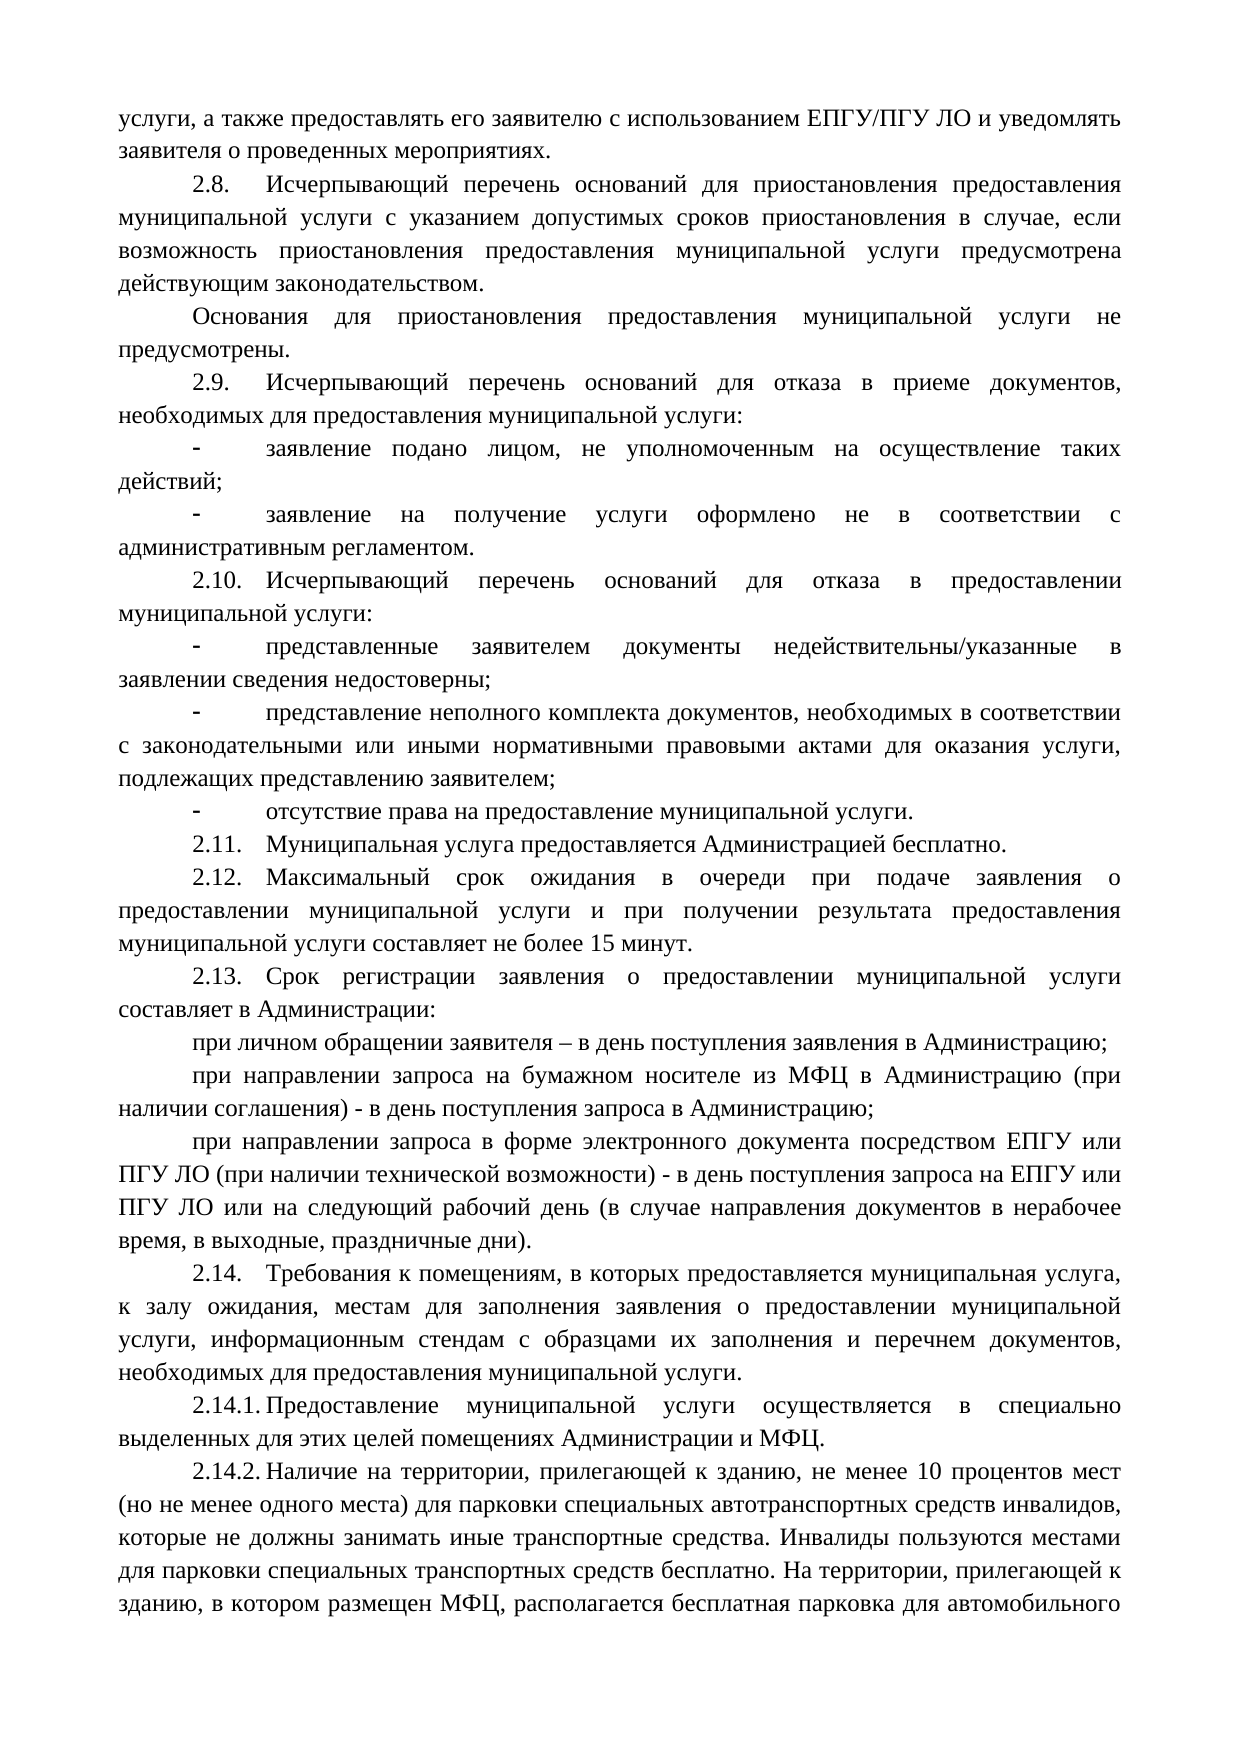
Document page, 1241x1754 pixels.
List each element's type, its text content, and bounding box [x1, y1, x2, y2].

list Муниципальная услуга предоставляется Администрацией бесплатно. [118, 829, 1122, 858]
list при направлении запроса на бумажном носителе из МФЦ в Администрацию (при наличии соглашения) - в день поступления запроса в Администрацию; [118, 1060, 1122, 1122]
list отсутствие права на предоставление муниципальной услуги. [118, 796, 1122, 825]
list при личном обращении заявителя – в день поступления заявления в Администрацию; [118, 1027, 1122, 1056]
list Исчерпывающий перечень оснований для отказа в приеме документов, необходимых для предоставления муниципальной услуги: [118, 367, 1122, 428]
list Исчерпывающий перечень оснований для приостановления предоставления муниципальной услуги с указанием допустимых сроков приостановления в случае, если возможность приостановления предоставления муниципальной услуги предусмотрена действующим законодательством. [118, 169, 1122, 296]
list Требования к помещениям, в которых предоставляется муниципальная услуга, к залу ожидания, местам для заполнения заявления о предоставлении муниципальной услуги, информационным стендам с образцами их заполнения и перечнем документов, необходимых для предоставления муниципальной услуги. [118, 1258, 1122, 1386]
list при направлении запроса в форме электронного документа посредством ЕПГУ или ПГУ ЛО (при наличии технической возможности) - в день поступления запроса на ЕПГУ или ПГУ ЛО или на следующий рабочий день (в случае направления документов в нерабочее время, в выходные, праздничные дни). [118, 1126, 1122, 1254]
list представленные заявителем документы недействительны/указанные в заявлении сведения недостоверны; [118, 631, 1122, 693]
list заявление подано лицом, не уполномоченным на осуществление таких действий; [118, 433, 1122, 494]
list представление неполного комплекта документов, необходимых в соответствии с законодательными или иными нормативными правовыми актами для оказания услуги, подлежащих представлению заявителем; [118, 697, 1122, 792]
list Максимальный срок ожидания в очереди при подаче заявления о предоставлении муниципальной услуги и при получении результата предоставления муниципальной услуги составляет не более 15 минут. [118, 862, 1122, 957]
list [118, 1456, 1122, 1617]
list Срок регистрации заявления о предоставлении муниципальной услуги составляет в Администрации: [118, 961, 1122, 1023]
list заявление на получение услуги оформлено не в соответствии с административным регламентом. [118, 499, 1122, 561]
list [118, 103, 1122, 164]
list Основания для приостановления предоставления муниципальной услуги не предусмотрены. [118, 301, 1122, 362]
list Предоставление муниципальной услуги осуществляется в специально выделенных для этих целей помещениях Администрации и МФЦ. [118, 1390, 1122, 1452]
list Исчерпывающий перечень оснований для отказа в предоставлении муниципальной услуги: [118, 565, 1122, 627]
